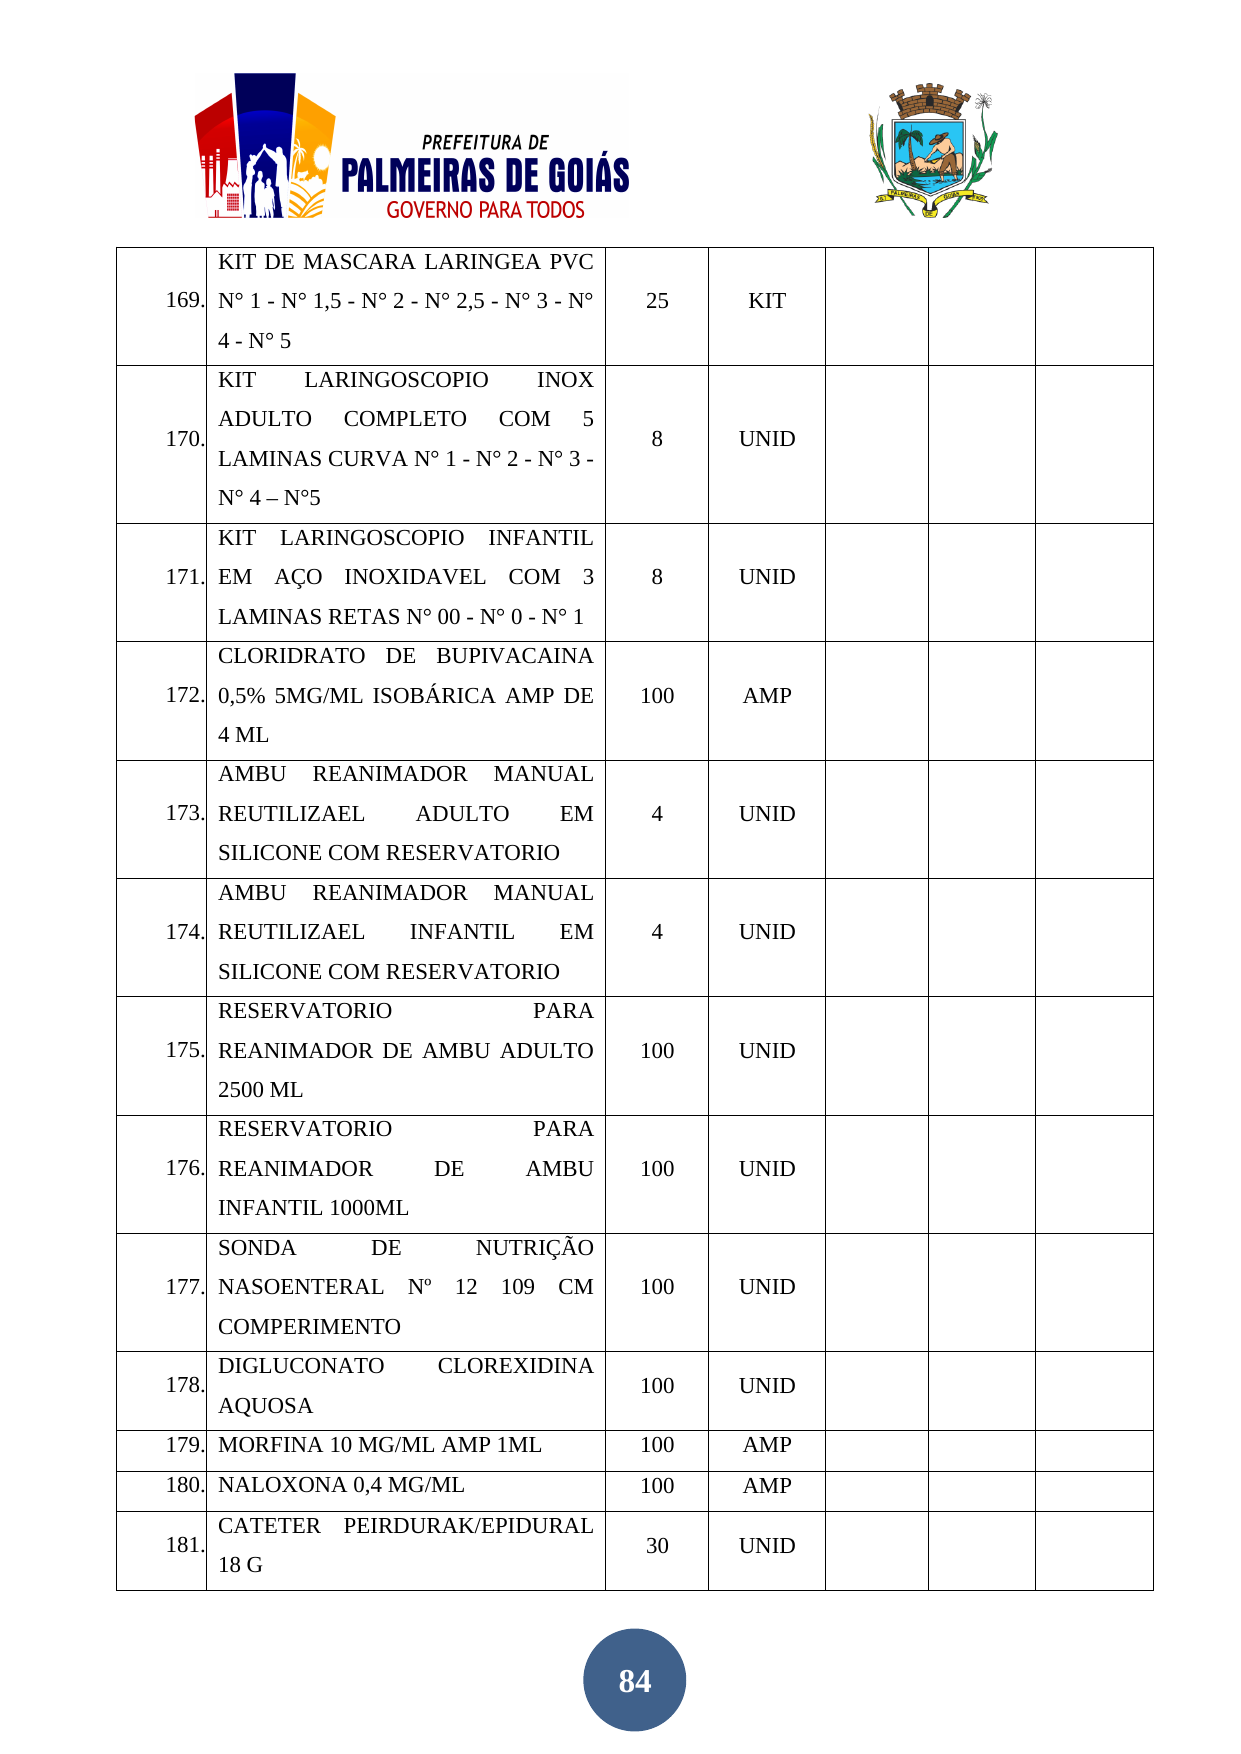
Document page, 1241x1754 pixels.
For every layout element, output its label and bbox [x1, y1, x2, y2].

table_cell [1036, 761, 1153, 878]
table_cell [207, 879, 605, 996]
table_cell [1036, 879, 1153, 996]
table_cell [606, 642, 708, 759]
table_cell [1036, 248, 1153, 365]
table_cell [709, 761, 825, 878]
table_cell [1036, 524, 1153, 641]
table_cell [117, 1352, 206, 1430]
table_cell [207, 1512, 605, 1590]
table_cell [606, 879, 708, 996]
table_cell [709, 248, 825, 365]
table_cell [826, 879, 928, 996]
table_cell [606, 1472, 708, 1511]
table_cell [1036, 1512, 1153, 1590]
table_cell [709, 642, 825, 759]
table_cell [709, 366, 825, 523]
picture [868, 83, 998, 218]
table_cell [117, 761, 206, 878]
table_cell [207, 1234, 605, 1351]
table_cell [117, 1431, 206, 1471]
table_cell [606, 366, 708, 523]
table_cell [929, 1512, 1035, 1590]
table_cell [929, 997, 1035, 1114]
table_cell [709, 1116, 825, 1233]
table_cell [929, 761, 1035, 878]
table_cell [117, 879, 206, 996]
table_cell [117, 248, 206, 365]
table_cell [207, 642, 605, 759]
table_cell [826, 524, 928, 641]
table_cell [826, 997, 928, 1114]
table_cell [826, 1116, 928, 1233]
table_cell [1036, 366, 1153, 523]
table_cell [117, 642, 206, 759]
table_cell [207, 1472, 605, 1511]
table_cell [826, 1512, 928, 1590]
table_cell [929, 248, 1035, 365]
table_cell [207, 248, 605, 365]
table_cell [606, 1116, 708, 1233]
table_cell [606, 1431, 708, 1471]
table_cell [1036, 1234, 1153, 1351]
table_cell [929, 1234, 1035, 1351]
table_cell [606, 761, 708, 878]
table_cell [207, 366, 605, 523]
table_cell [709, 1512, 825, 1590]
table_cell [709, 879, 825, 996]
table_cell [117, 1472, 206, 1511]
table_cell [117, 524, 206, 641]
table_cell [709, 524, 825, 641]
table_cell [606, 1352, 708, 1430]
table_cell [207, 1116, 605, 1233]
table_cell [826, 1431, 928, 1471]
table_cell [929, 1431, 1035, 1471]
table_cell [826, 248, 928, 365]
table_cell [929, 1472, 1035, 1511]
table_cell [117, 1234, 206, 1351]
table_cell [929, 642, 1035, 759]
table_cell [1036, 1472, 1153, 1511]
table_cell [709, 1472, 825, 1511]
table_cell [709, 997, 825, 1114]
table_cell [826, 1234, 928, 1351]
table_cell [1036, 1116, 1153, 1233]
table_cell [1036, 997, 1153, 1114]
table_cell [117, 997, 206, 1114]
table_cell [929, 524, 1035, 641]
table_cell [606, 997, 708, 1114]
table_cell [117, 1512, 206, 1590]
picture [194, 73, 629, 218]
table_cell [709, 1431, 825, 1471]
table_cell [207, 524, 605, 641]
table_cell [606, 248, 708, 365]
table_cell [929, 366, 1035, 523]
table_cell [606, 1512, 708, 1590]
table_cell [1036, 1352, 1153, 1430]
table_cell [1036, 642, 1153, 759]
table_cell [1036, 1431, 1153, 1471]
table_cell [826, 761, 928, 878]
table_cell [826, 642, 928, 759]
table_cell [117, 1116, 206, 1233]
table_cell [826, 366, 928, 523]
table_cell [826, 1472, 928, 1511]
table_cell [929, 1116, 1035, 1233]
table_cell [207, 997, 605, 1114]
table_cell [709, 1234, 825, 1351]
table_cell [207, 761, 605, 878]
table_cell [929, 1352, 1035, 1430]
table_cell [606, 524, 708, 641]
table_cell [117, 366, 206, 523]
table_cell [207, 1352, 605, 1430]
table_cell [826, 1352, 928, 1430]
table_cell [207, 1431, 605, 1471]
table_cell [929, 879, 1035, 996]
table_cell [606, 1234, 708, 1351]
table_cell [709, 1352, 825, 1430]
